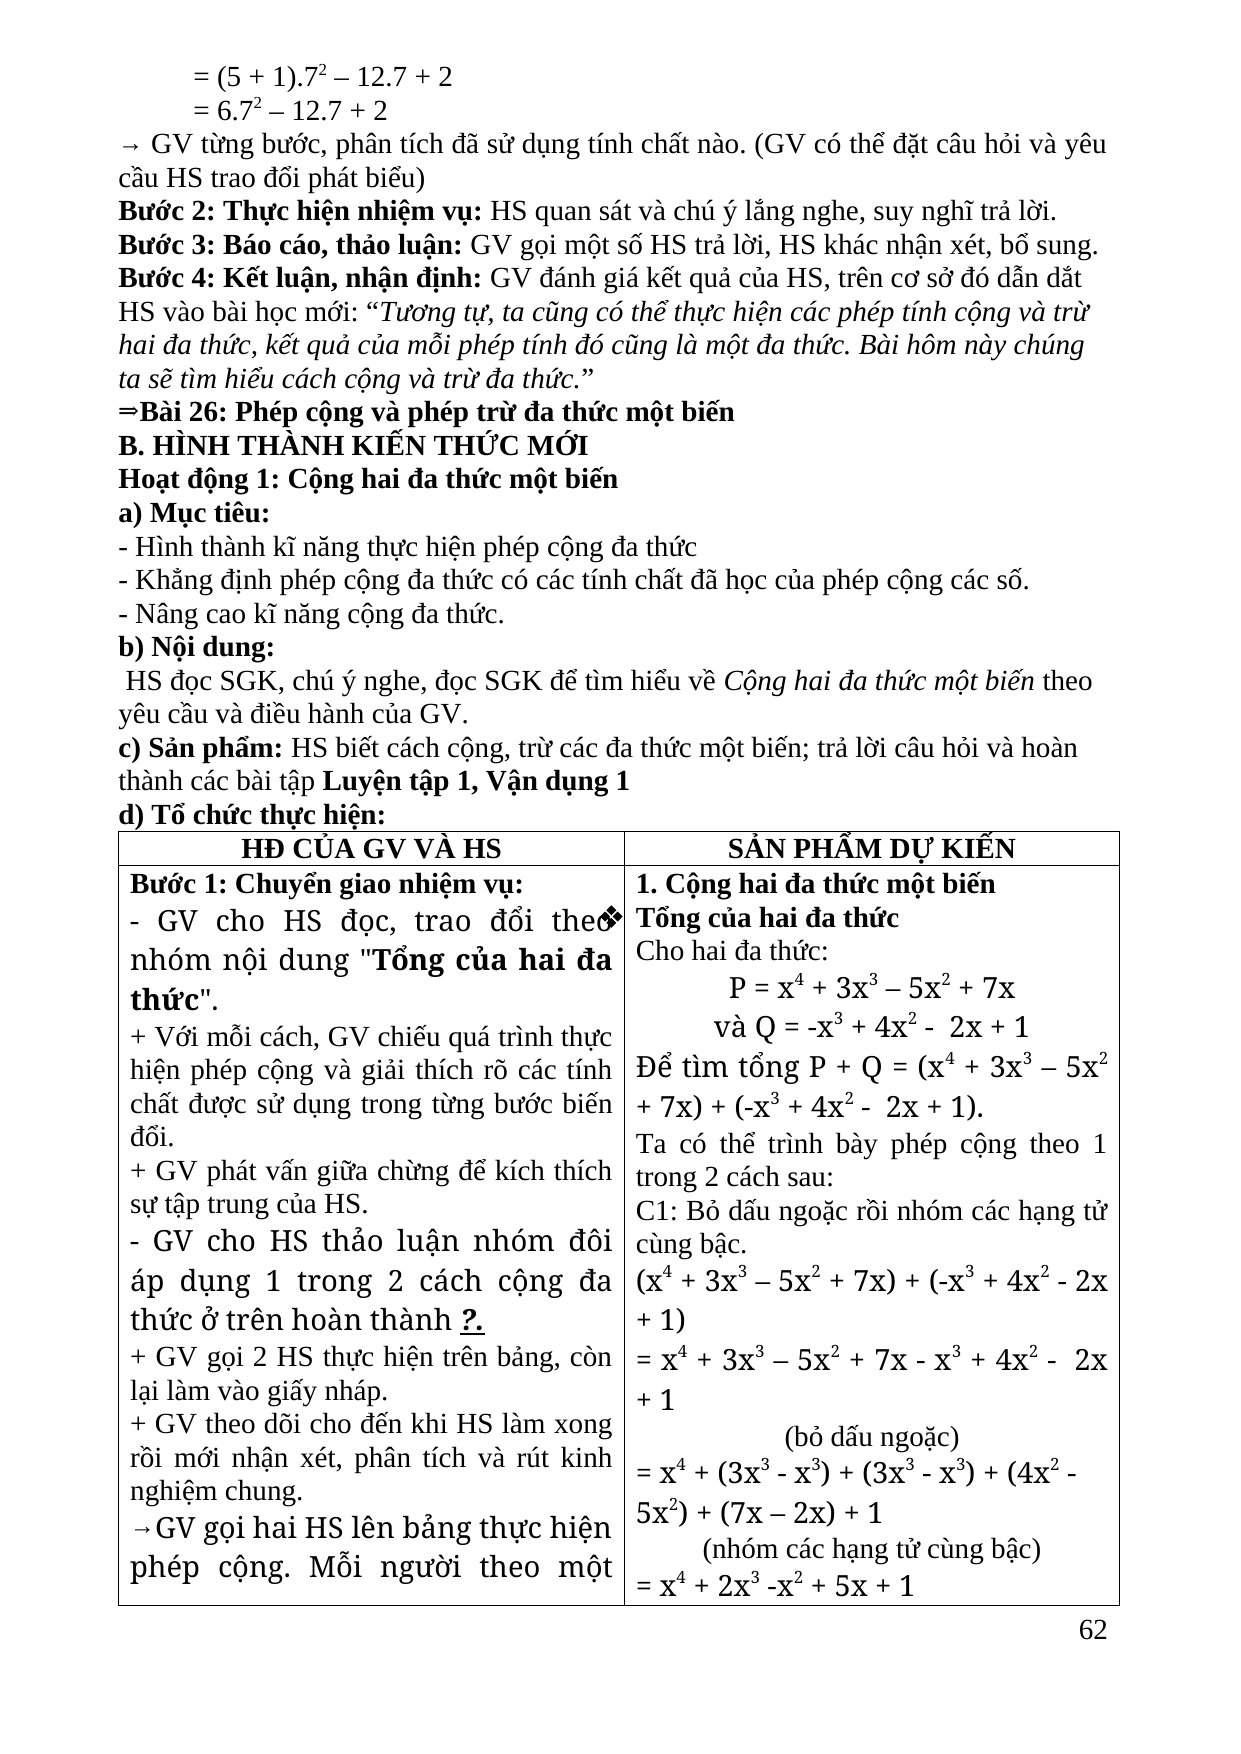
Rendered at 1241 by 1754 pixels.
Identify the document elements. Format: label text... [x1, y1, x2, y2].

text Bước 3: Báo cáo, thảo luận: GV gọi một số HS trả lời, HS khác nhận xét, bổ sung. [118, 227, 1107, 260]
text Hoạt động 1: Cộng hai đa thức một biến [118, 462, 1107, 495]
text B. HÌNH THÀNH KIẾN THỨC MỚI [118, 428, 1107, 462]
text GV từng bước, phân tích đã sử dụng tính chất nào. (GV có thể đặt câu hỏi và yêu cầu HS trao đổi phát biểu) [118, 126, 1107, 193]
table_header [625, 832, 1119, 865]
text Bước 2: Thực hiện nhiệm vụ: HS quan sát và chú ý lắng nghe, suy nghĩ trả lời. [118, 193, 1107, 227]
text Bài 26: Phép cộng và phép trừ đa thức một biến [118, 394, 1107, 428]
text a) Mục tiêu: [118, 495, 1107, 529]
text d) Tổ chức thực hiện: [118, 797, 1107, 831]
text Bước 4: Kết luận, nhận định: GV đánh giá kết quả của HS, trên cơ sở đó dẫn dắt HS vào bài học mới: “Tương tự, ta cũng có thể thực hiện các phép tính cộng và trừ hai đa thức, kết quả của mỗi phép tính đó cũng là một đa thức. Bài hôm này chúng ta sẽ tìm hiểu cách cộng và trừ đa thức.” [118, 260, 1107, 394]
text - Khẳng định phép cộng đa thức có các tính chất đã học của phép cộng các số. [118, 562, 1107, 596]
text c) Sản phẩm: HS biết cách cộng, trừ các đa thức một biến; trả lời câu hỏi và hoàn thành các bài tập Luyện tập 1, Vận dụng 1 [118, 730, 1107, 797]
text HS đọc SGK, chú ý nghe, đọc SGK để tìm hiểu về Cộng hai đa thức một biến theo yêu cầu và điều hành của GV. [118, 663, 1107, 730]
text - Nâng cao kĩ năng cộng đa thức. [118, 596, 1107, 629]
text = (5 + 1).72 – 12.7 + 2 [118, 59, 1107, 93]
text - Hình thành kĩ năng thực hiện phép cộng đa thức [118, 529, 1107, 562]
text = 6.72 – 12.7 + 2 [118, 93, 1107, 126]
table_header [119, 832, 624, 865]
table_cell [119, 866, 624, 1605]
text b) Nội dung: [118, 629, 1107, 663]
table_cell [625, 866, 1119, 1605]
